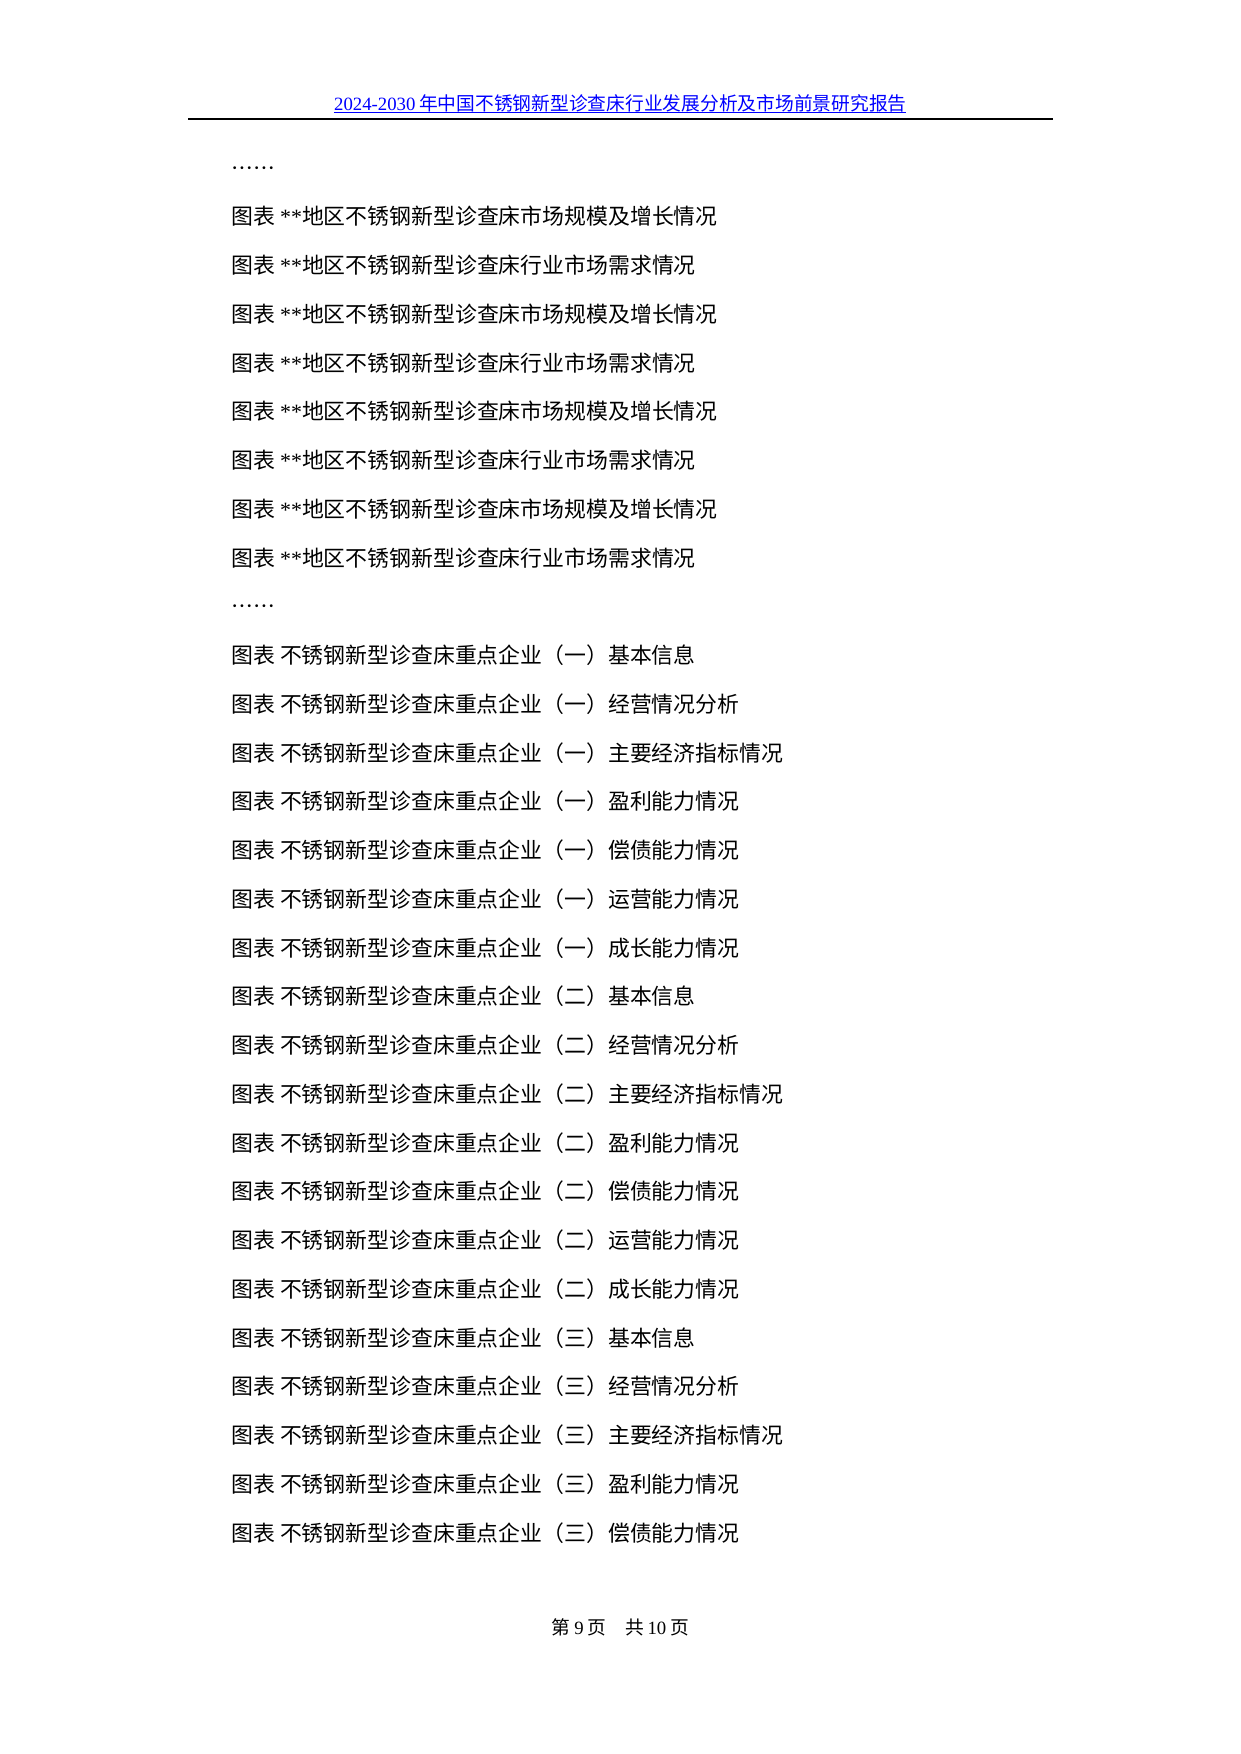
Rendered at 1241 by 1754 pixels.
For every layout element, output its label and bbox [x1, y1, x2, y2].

text [187, 150, 1053, 1548]
